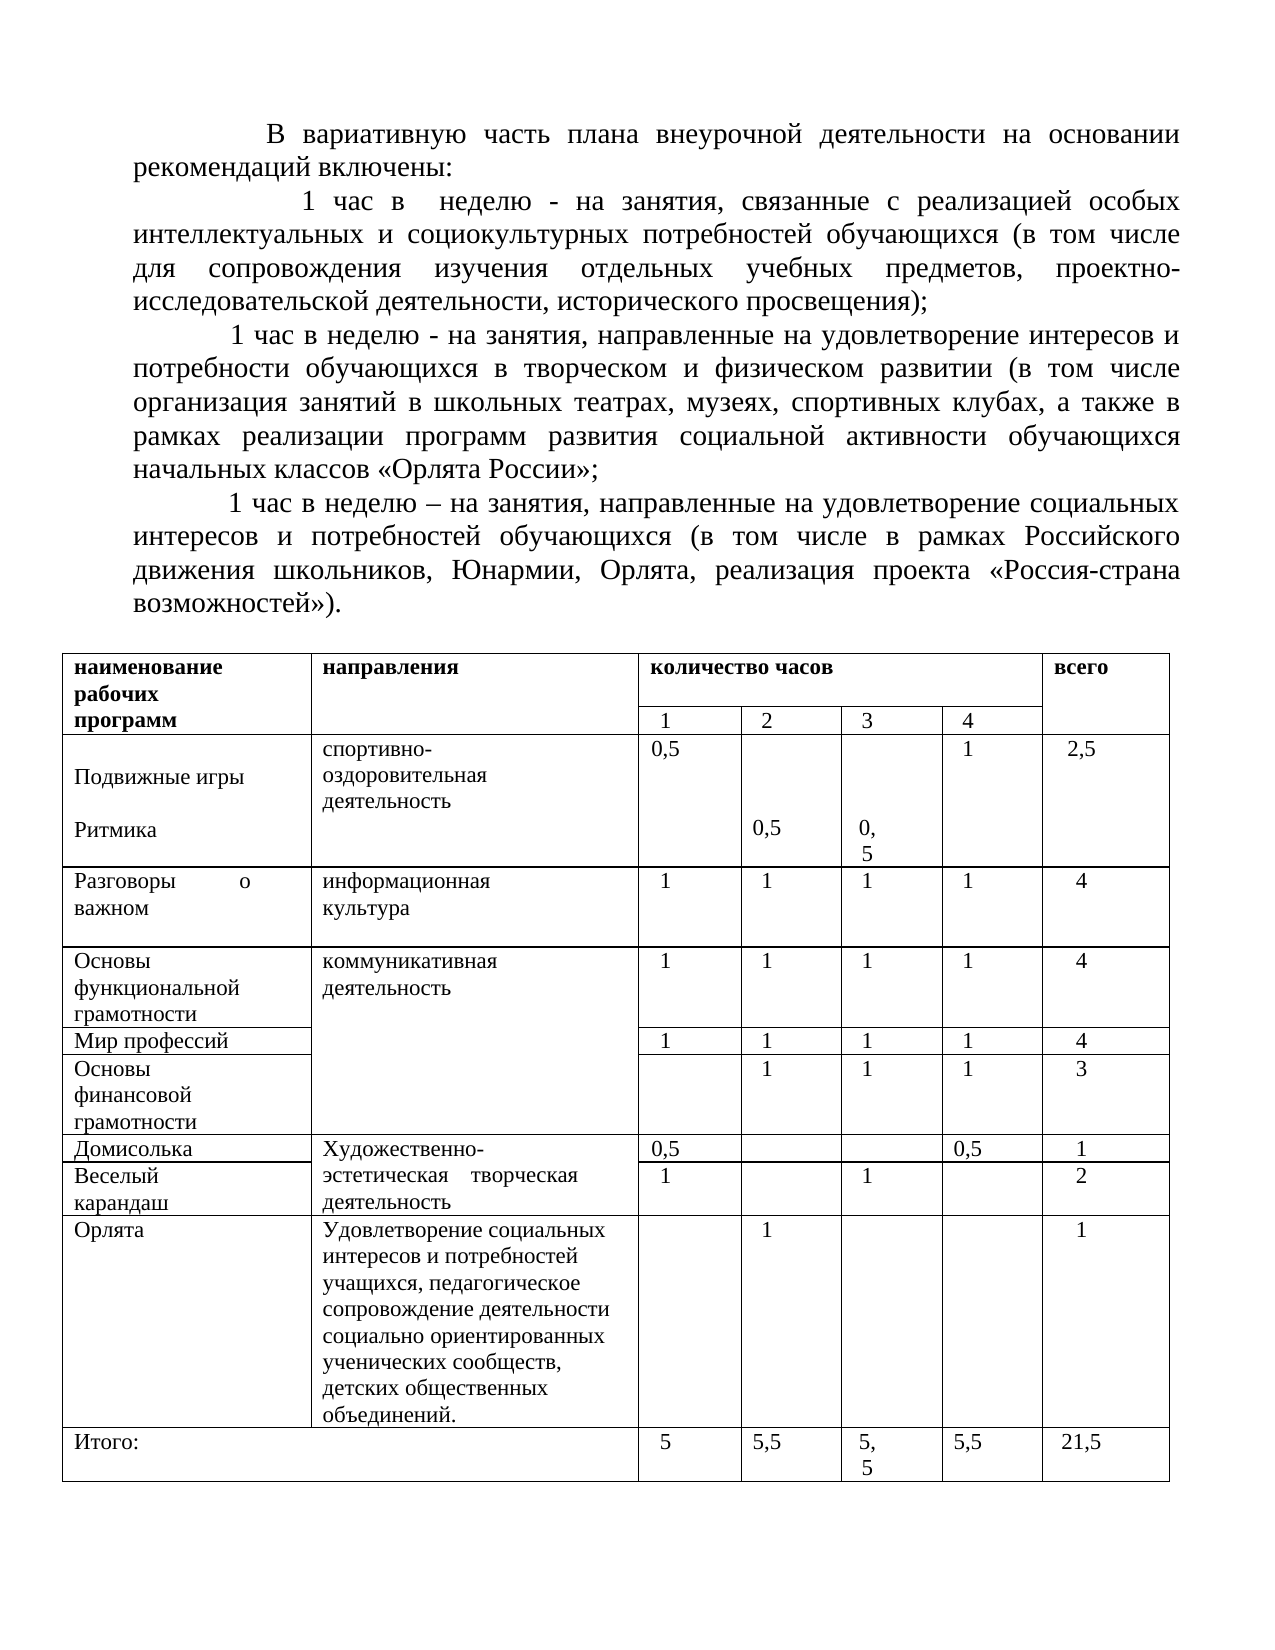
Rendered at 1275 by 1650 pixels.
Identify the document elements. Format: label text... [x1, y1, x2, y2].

table_cell 4 [1043, 868, 1169, 946]
table_cell 1 [742, 1028, 841, 1054]
table_cell 1 [742, 1055, 841, 1134]
table_cell 2 [1043, 1163, 1169, 1215]
table_cell коммуникативная деятельность [312, 948, 638, 1134]
table_cell Художественно-эстетическая творческая деятельность [312, 1135, 638, 1215]
table_cell Итого: [63, 1428, 638, 1481]
table_cell 0,5 [639, 1135, 741, 1161]
table_cell 1 [943, 735, 1042, 866]
table_cell 5,5 [842, 1428, 942, 1481]
table_cell Подвижные игры Ритмика [63, 735, 311, 866]
table_cell Веселый карандаш [63, 1163, 311, 1215]
table_cell информационная культура [312, 868, 638, 946]
table_cell 1 [1043, 1216, 1169, 1427]
table_cell 1 [742, 948, 841, 1027]
table_cell Основы функциональной грамотности [63, 948, 311, 1027]
table_cell [842, 1135, 942, 1161]
table_cell 1 [842, 868, 942, 946]
table_header всего [1043, 654, 1169, 733]
table_cell 4 [1043, 1028, 1169, 1054]
table_cell 1 [842, 1163, 942, 1215]
table_cell 1 [742, 1216, 841, 1427]
table_cell 1 [943, 948, 1042, 1027]
text 1 час в неделю - на занятия, направленные на удовлетворение интересов и потребности обучающихся в творческом и физическом развитии (в том числе организация занятий в школьных театрах, музеях, спортивных клубах, а также в рамках реализации программ развития социальной активности обучающихся начальных классов «Орлята России»; [133, 317, 1181, 485]
table_cell 2 [742, 707, 841, 733]
table_cell Мир профессий [63, 1028, 311, 1054]
table_cell [943, 1163, 1042, 1215]
table_cell 0,5 [943, 1135, 1042, 1161]
table_cell спортивно-оздоровительная деятельность [312, 735, 638, 866]
table_cell 0,5 [742, 735, 841, 866]
table_cell Основы финансовой грамотности [63, 1055, 311, 1134]
table_cell Удовлетворение социальных интересов и потребностей учащихся, педагогическое сопровождение деятельности социально ориентированных ученических сообществ, детских общественных объединений. [312, 1216, 638, 1427]
table_cell Домисолька [63, 1135, 311, 1161]
table_cell 5 [639, 1428, 741, 1481]
table_cell 3 [1043, 1055, 1169, 1134]
table_cell 1 [943, 1028, 1042, 1054]
table_cell 1 [842, 948, 942, 1027]
table_cell 0,5 [639, 735, 741, 866]
table_cell [742, 1163, 841, 1215]
table_cell 1 [639, 707, 741, 733]
table_cell 4 [1043, 948, 1169, 1027]
table_cell 1 [842, 1055, 942, 1134]
text 1 час в неделю - на занятия, связанные с реализацией особых интеллектуальных и социокультурных потребностей обучающихся (в том числе для сопровождения изучения отдельных учебных предметов, проектно-исследовательской деятельности, исторического просвещения); [133, 183, 1181, 317]
table_cell 1 [1043, 1135, 1169, 1161]
table_cell [742, 1135, 841, 1161]
table_cell 1 [842, 1028, 942, 1054]
table_header количество часов [639, 654, 1042, 706]
table_cell [842, 1216, 942, 1427]
table_cell 3 [842, 707, 942, 733]
text 1 час в неделю – на занятия, направленные на удовлетворение социальных интересов и потребностей обучающихся (в том числе в рамках Российского движения школьников, Юнармии, Орлята, реализация проекта «Россия-страна возможностей»). [133, 485, 1181, 619]
table_cell [943, 1216, 1042, 1427]
table_cell [639, 1216, 741, 1427]
text В вариативную часть плана внеурочной деятельности на основании рекомендаций включены: [133, 116, 1181, 183]
table_cell 1 [943, 868, 1042, 946]
table_cell 4 [943, 707, 1042, 733]
table_cell 1 [639, 1028, 741, 1054]
table_cell 5,5 [943, 1428, 1042, 1481]
table_header направления [312, 654, 638, 733]
table_cell Орлята [63, 1216, 311, 1427]
table_cell [639, 1055, 741, 1134]
table_cell 1 [639, 1163, 741, 1215]
table_cell Разговоры о важном [63, 868, 311, 946]
table_cell 1 [639, 948, 741, 1027]
table_header наименование рабочих программ [63, 654, 311, 733]
table_cell 1 [943, 1055, 1042, 1134]
table_cell 2,5 [1043, 735, 1169, 866]
table_cell 21,5 [1043, 1428, 1169, 1481]
table_cell 1 [639, 868, 741, 946]
table_cell 5,5 [742, 1428, 841, 1481]
table_cell 1 [742, 868, 841, 946]
table_cell 0,5 [842, 735, 942, 866]
